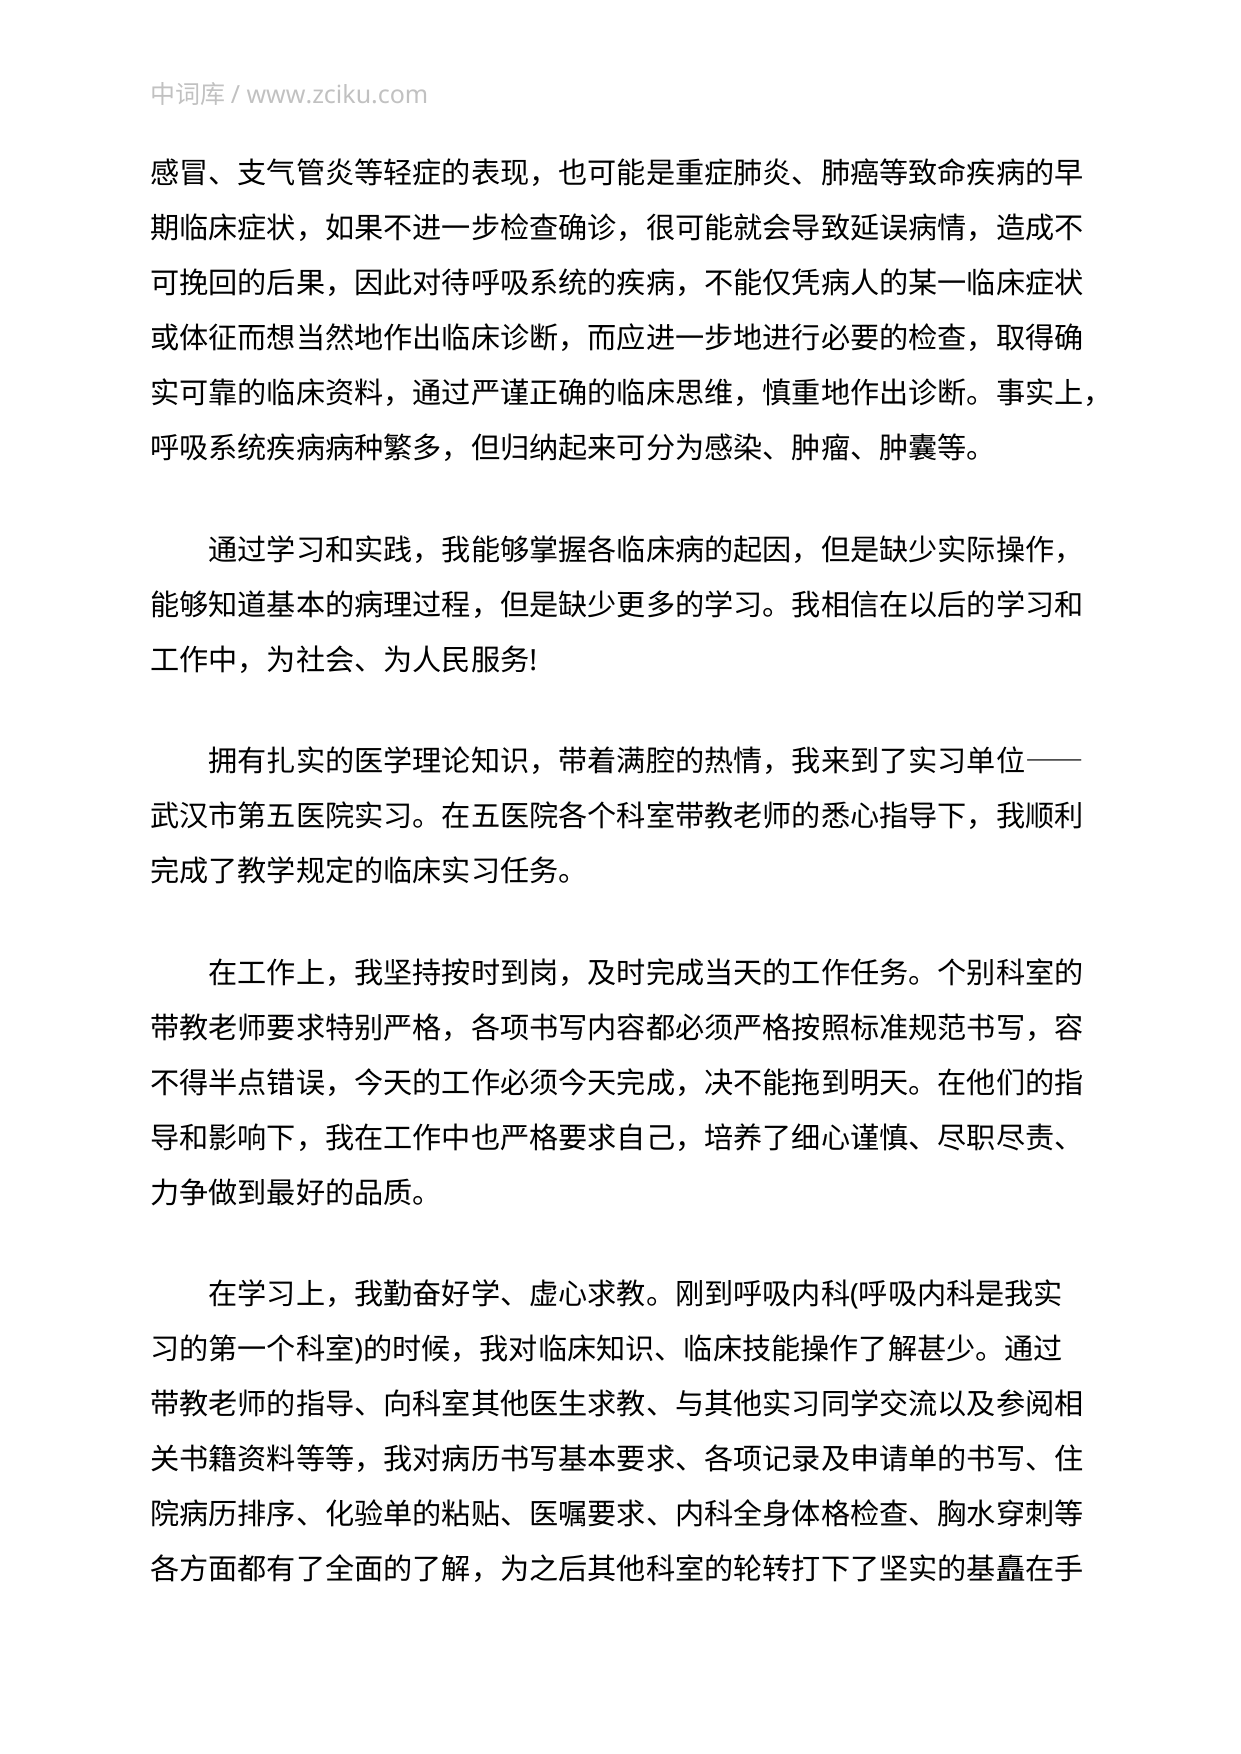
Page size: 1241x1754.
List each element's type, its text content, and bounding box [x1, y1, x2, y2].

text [150, 150, 1090, 467]
text 拥有扎实的医学理论知识，带着满腔的热情，我来到了实习单位——武汉市第五医院实习。在五医院各个科室带教老师的悉心指导下，我顺利完成了教学规定的临床实习任务。 [150, 738, 1090, 890]
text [150, 1271, 1090, 1588]
text 通过学习和实践，我能够掌握各临床病的起因，但是缺少实际操作，能够知道基本的病理过程，但是缺少更多的学习。我相信在以后的学习和工作中，为社会、为人民服务! [150, 526, 1090, 678]
text 在工作上，我坚持按时到岗，及时完成当天的工作任务。个别科室的带教老师要求特别严格，各项书写内容都必须严格按照标准规范书写，容不得半点错误，今天的工作必须今天完成，决不能拖到明天。在他们的指导和影响下，我在工作中也严格要求自己，培养了细心谨慎、尽职尽责、力争做到最好的品质。 [150, 949, 1090, 1211]
